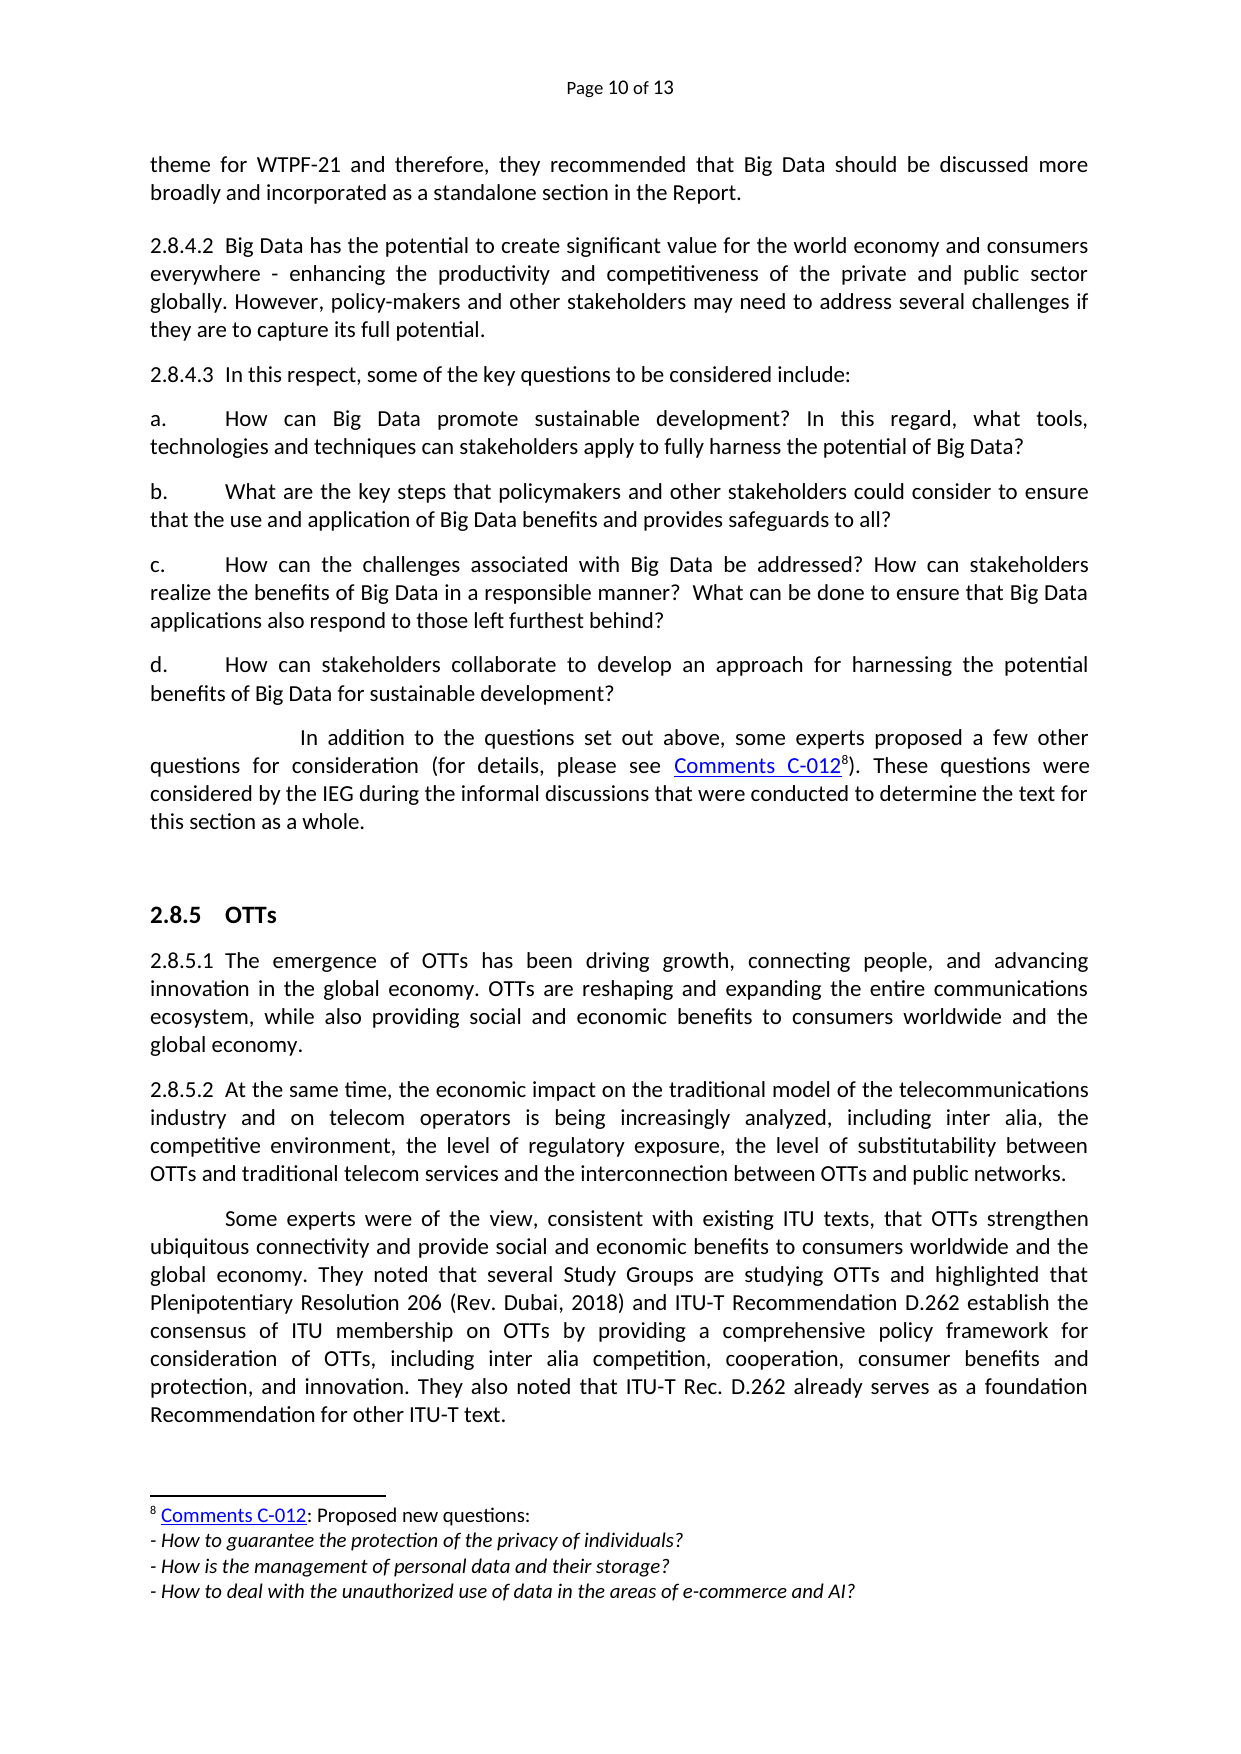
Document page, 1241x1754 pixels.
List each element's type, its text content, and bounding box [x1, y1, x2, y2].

text 2.8.4.3 In this respect, some of the key questions to be considered include: [150, 360, 1090, 388]
text 2.8.5.1 The emergence of OTTs has been driving growth, connecting people, and advancing innovation in the global economy. OTTs are reshaping and expanding the entire communications ecosystem, while also providing social and economic benefits to consumers worldwide and the global economy. [150, 946, 1090, 1058]
list 2.8.4.2 Big Data has the potential to create significant value for the world economy and consumers everywhere - enhancing the productivity and competitiveness of the private and public sector globally. However, policy-makers and other stakeholders may need to address several challenges if they are to capture its full potential. [150, 231, 1090, 343]
text b. What are the key steps that policymakers and other stakeholders could consider to ensure that the use and application of Big Data benefits and provides safeguards to all? [150, 477, 1090, 533]
text d. How can stakeholders collaborate to develop an approach for harnessing the potential benefits of Big Data for sustainable development? [150, 651, 1090, 707]
text a. How can Big Data promote sustainable development? In this regard, what tools, technologies and techniques can stakeholders apply to fully harness the potential of Big Data? [150, 404, 1090, 461]
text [150, 150, 1090, 206]
list In addition to the questions set out above, some experts proposed a few other questions for consideration (for details, please see Comments C-012). These questions were considered by the IEG during the informal discussions that were conducted to determine the text for this section as a whole. [150, 723, 1090, 835]
text 2.8.5.2 At the same time, the economic impact on the traditional model of the telecommunications industry and on telecom operators is being increasingly analyzed, including inter alia, the competitive environment, the level of regulatory exposure, the level of substitutability between OTTs and traditional telecom services and the interconnection between OTTs and public networks. [150, 1075, 1090, 1187]
text Some experts were of the view, consistent with existing ITU texts, that OTTs strengthen ubiquitous connectivity and provide social and economic benefits to consumers worldwide and the global economy. They noted that several Study Groups are studying OTTs and highlighted that Plenipotentiary Resolution 206 (Rev. Dubai, 2018) and ITU-T Recommendation D.262 establish the consensus of ITU membership on OTTs by providing a comprehensive policy framework for consideration of OTTs, including inter alia competition, cooperation, consumer benefits and protection, and innovation. They also noted that ITU-T Rec. D.262 already serves as a foundation Recommendation for other ITU-T text. [150, 1204, 1090, 1428]
text 2.8.5 OTTs [150, 899, 1090, 930]
text c. How can the challenges associated with Big Data be addressed? How can stakeholders realize the benefits of Big Data in a responsible manner? What can be done to ensure that Big Data applications also respond to those left furthest behind? [150, 550, 1090, 634]
